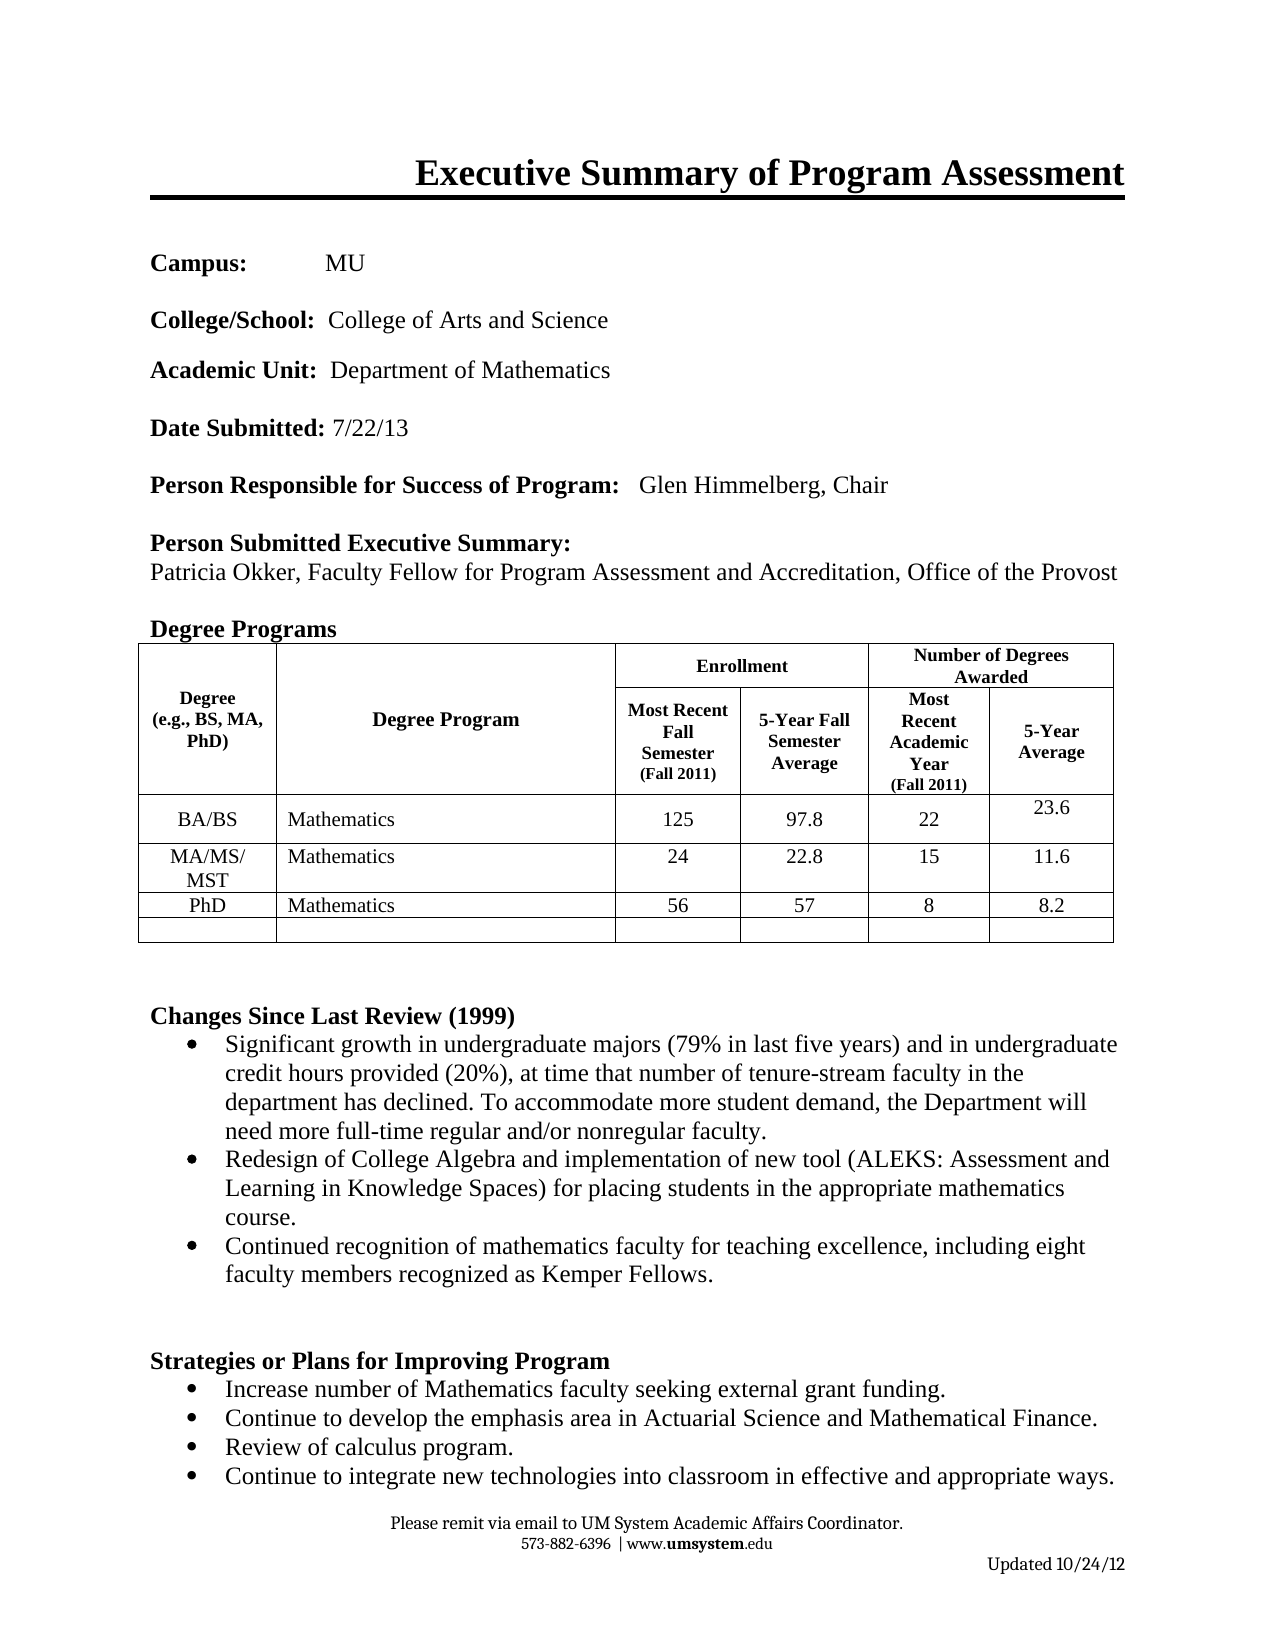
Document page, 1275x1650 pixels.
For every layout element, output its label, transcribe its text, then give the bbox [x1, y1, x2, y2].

table_cell 8 [869, 893, 989, 917]
list Increase number of Mathematics faculty seeking external grant funding. [187, 1374, 1125, 1403]
text Campus: MU [150, 248, 1125, 277]
text Date Submitted: 7/22/13 [150, 413, 1125, 442]
list Significant growth in undergraduate majors (79% in last five years) and in undergraduate credit hours provided (20%), at time that number of tenure-stream faculty in the department has declined. To accommodate more student demand, the Department will need more full-time regular and/or nonregular faculty. [187, 1029, 1125, 1144]
table_cell 24 [616, 844, 740, 892]
table_cell BA/BS [139, 795, 276, 843]
text Changes Since Last Review (1999) [150, 1001, 1125, 1029]
table_cell Most Recent Academic Year (Fall 2011) [869, 688, 989, 794]
table_cell 22.8 [741, 844, 868, 892]
table_cell 23.6 [990, 795, 1113, 843]
text Strategies or Plans for Improving Program [150, 1346, 1125, 1374]
table_header Degree Program [277, 644, 615, 794]
table_cell Mathematics [277, 844, 615, 892]
text Person Responsible for Success of Program: Glen Himmelberg, Chair [150, 471, 1125, 499]
table_cell 125 [616, 795, 740, 843]
text Patricia Okker, Faculty Fellow for Program Assessment and Accreditation, Office of the Provost [150, 557, 1125, 586]
text Executive Summary of Program Assessment [150, 150, 1125, 195]
text Degree Programs [150, 614, 1125, 643]
table_cell [277, 918, 615, 942]
table_cell MA/MS/MST [139, 844, 276, 892]
list Continue to integrate new technologies into classroom in effective and appropriate ways. [187, 1461, 1125, 1489]
table_cell [616, 918, 740, 942]
list Continued recognition of mathematics faculty for teaching excellence, including eight faculty members recognized as Kemper Fellows. [187, 1231, 1125, 1288]
table_cell 15 [869, 844, 989, 892]
table_cell 8.2 [990, 893, 1113, 917]
table_cell Mathematics [277, 795, 615, 843]
text Person Submitted Executive Summary: [150, 528, 1125, 557]
table_cell Most Recent Fall Semester (Fall 2011) [616, 688, 740, 794]
list Review of calculus program. [187, 1432, 1125, 1461]
table_cell [139, 918, 276, 942]
table_cell [990, 918, 1113, 942]
text Academic Unit: Department of Mathematics [150, 356, 1125, 384]
table_cell 97.8 [741, 795, 868, 843]
table_cell 5-Year Fall Semester Average [741, 688, 868, 794]
table_cell 22 [869, 795, 989, 843]
list Continue to develop the emphasis area in Actuarial Science and Mathematical Finance. [187, 1403, 1125, 1432]
table_cell Mathematics [277, 893, 615, 917]
table_cell 5-Year Average [990, 688, 1113, 794]
table_cell [741, 918, 868, 942]
table_header Number of Degrees Awarded [869, 644, 1113, 687]
table_cell 11.6 [990, 844, 1113, 892]
table_cell PhD [139, 893, 276, 917]
table_cell [869, 918, 989, 942]
table_header Degree (e.g., BS, MA, PhD) [139, 644, 276, 794]
table_cell 56 [616, 893, 740, 917]
text College/School: College of Arts and Science [150, 305, 1125, 334]
table_header Enrollment [616, 644, 868, 687]
list Redesign of College Algebra and implementation of new tool (ALEKS: Assessment and Learning in Knowledge Spaces) for placing students in the appropriate mathematics course. [187, 1144, 1125, 1231]
table_cell 57 [741, 893, 868, 917]
